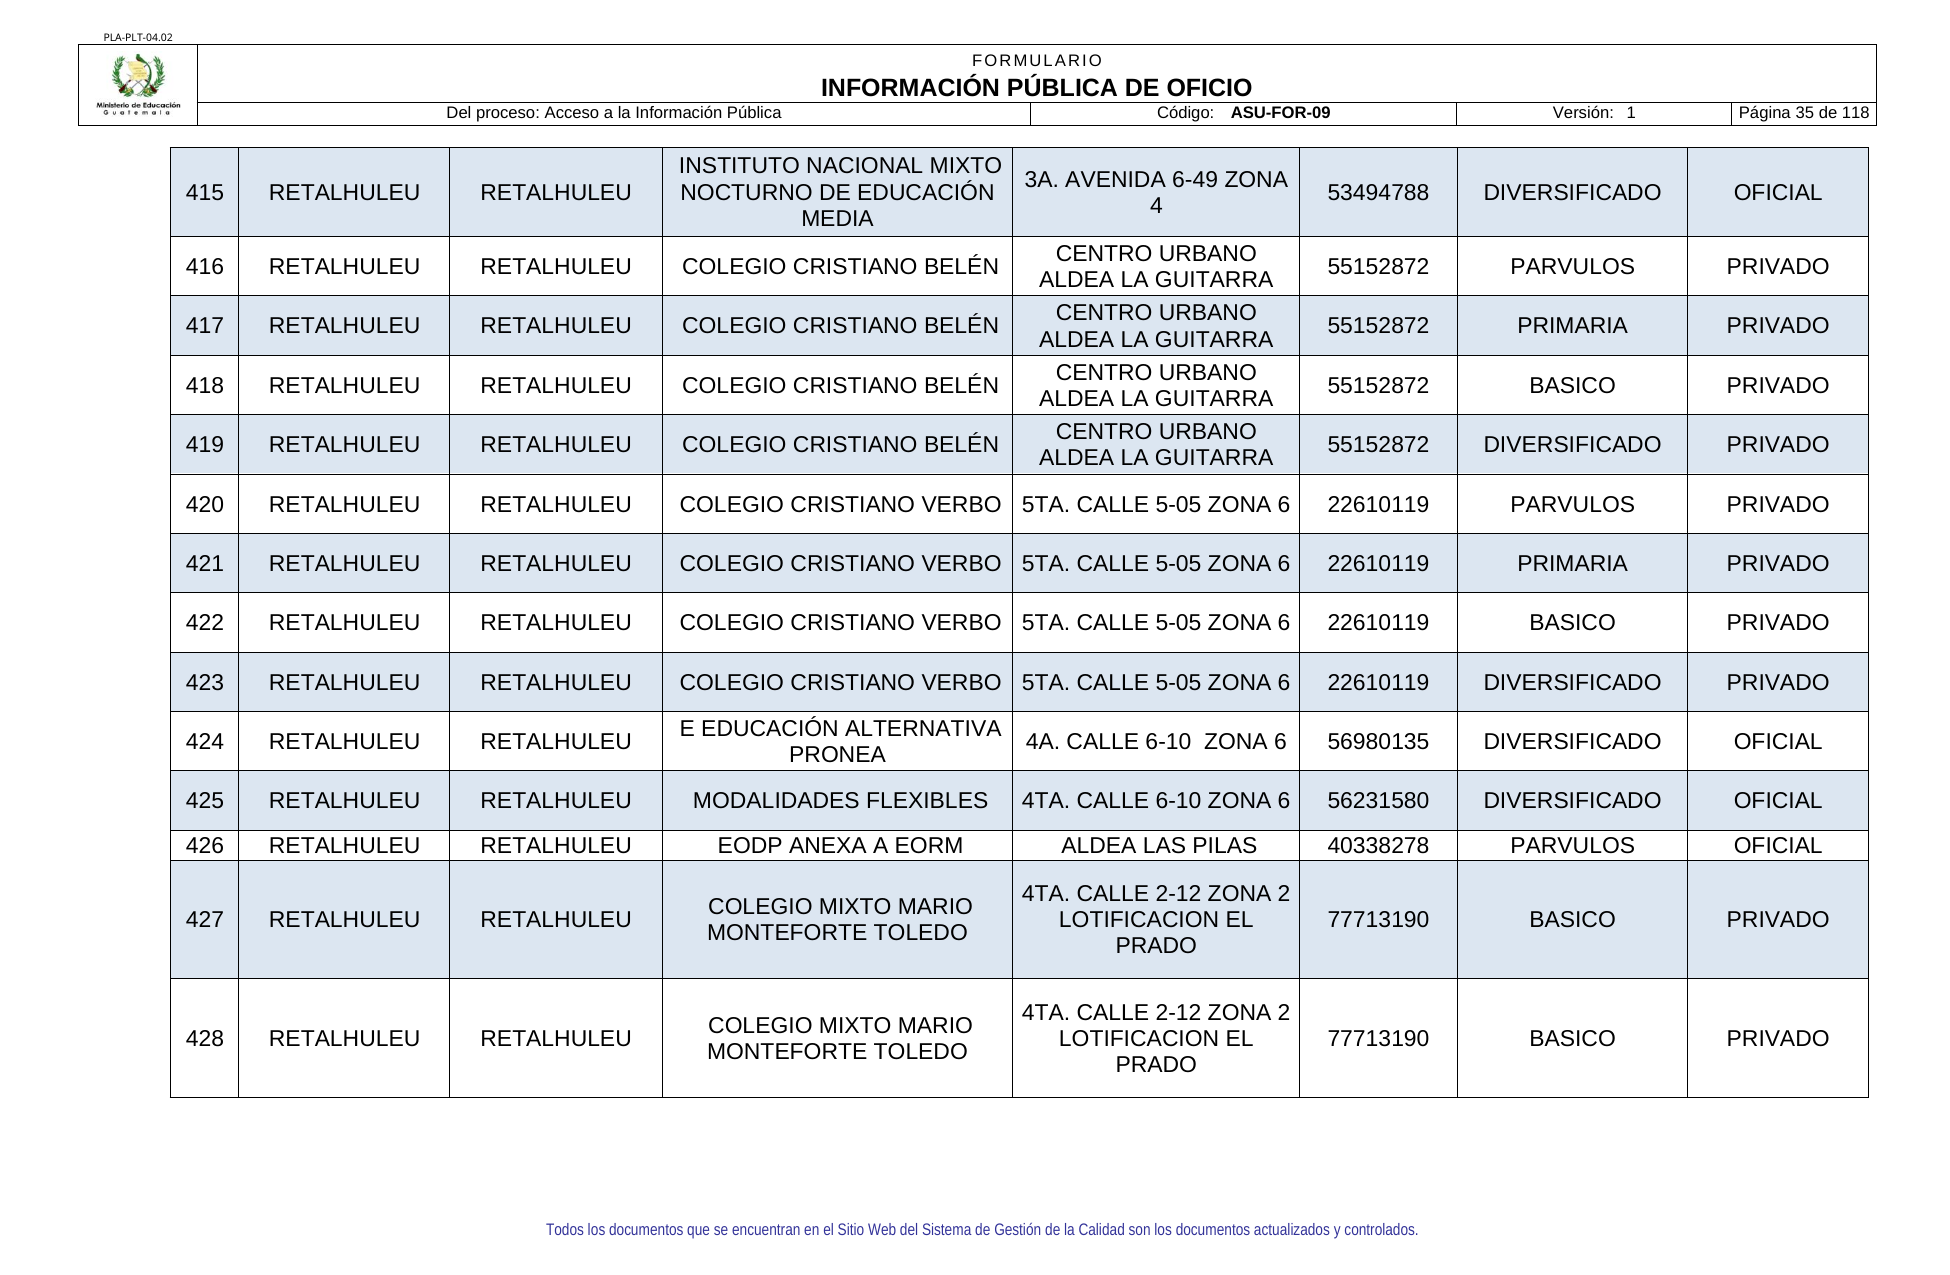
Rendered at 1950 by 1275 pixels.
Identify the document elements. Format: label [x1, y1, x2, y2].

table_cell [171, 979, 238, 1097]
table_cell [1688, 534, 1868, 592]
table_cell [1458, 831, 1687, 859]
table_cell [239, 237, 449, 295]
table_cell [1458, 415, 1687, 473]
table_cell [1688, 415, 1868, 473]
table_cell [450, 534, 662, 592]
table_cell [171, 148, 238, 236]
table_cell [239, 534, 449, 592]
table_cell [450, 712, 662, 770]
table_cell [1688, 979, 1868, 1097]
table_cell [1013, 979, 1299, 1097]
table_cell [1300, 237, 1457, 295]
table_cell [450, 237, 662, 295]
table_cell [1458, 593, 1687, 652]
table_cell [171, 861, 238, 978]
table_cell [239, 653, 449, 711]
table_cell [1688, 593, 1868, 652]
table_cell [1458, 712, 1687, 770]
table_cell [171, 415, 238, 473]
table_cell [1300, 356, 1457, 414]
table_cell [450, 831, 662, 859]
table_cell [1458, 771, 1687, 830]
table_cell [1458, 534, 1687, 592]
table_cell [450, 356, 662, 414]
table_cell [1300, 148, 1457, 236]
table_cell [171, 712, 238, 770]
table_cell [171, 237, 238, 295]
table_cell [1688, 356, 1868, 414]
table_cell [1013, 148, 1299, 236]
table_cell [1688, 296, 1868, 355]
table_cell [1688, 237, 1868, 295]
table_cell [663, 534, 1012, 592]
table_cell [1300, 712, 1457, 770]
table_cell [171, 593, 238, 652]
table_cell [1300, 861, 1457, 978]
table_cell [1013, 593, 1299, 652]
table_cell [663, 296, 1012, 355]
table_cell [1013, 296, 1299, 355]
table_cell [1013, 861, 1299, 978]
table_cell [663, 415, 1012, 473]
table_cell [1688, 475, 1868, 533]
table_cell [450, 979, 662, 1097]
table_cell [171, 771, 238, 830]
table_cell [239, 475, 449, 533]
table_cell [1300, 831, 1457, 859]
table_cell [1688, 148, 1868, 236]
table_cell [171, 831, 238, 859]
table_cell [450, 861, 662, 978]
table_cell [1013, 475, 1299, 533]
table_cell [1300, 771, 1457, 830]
picture [95, 51, 181, 117]
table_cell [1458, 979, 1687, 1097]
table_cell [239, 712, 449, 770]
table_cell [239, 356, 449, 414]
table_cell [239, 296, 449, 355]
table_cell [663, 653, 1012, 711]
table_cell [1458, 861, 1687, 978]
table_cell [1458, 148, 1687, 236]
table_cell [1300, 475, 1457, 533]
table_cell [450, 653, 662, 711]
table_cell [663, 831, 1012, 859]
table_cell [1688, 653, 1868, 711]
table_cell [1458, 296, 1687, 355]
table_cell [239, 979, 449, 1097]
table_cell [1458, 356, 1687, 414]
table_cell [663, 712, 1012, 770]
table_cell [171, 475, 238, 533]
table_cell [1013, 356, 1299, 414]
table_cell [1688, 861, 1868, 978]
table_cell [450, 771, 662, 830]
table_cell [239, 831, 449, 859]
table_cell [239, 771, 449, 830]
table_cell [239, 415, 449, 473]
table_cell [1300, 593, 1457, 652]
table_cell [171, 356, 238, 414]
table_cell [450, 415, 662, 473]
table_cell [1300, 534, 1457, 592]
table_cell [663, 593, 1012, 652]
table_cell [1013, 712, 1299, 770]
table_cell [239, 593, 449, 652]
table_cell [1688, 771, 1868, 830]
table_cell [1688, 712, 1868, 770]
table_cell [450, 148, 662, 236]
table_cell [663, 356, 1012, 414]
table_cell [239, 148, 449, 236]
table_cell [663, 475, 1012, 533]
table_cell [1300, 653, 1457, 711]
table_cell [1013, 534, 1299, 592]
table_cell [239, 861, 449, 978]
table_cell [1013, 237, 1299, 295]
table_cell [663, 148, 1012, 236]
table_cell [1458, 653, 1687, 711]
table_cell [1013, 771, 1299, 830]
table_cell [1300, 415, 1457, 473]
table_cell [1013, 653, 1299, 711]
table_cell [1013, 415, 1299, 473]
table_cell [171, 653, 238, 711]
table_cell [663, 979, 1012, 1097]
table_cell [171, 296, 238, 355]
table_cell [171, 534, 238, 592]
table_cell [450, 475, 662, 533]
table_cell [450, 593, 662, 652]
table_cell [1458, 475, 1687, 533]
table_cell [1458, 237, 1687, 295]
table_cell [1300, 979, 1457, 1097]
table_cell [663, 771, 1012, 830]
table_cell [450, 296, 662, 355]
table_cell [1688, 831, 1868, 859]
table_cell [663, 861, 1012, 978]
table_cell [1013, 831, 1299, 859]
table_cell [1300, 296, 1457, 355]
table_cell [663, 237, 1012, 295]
